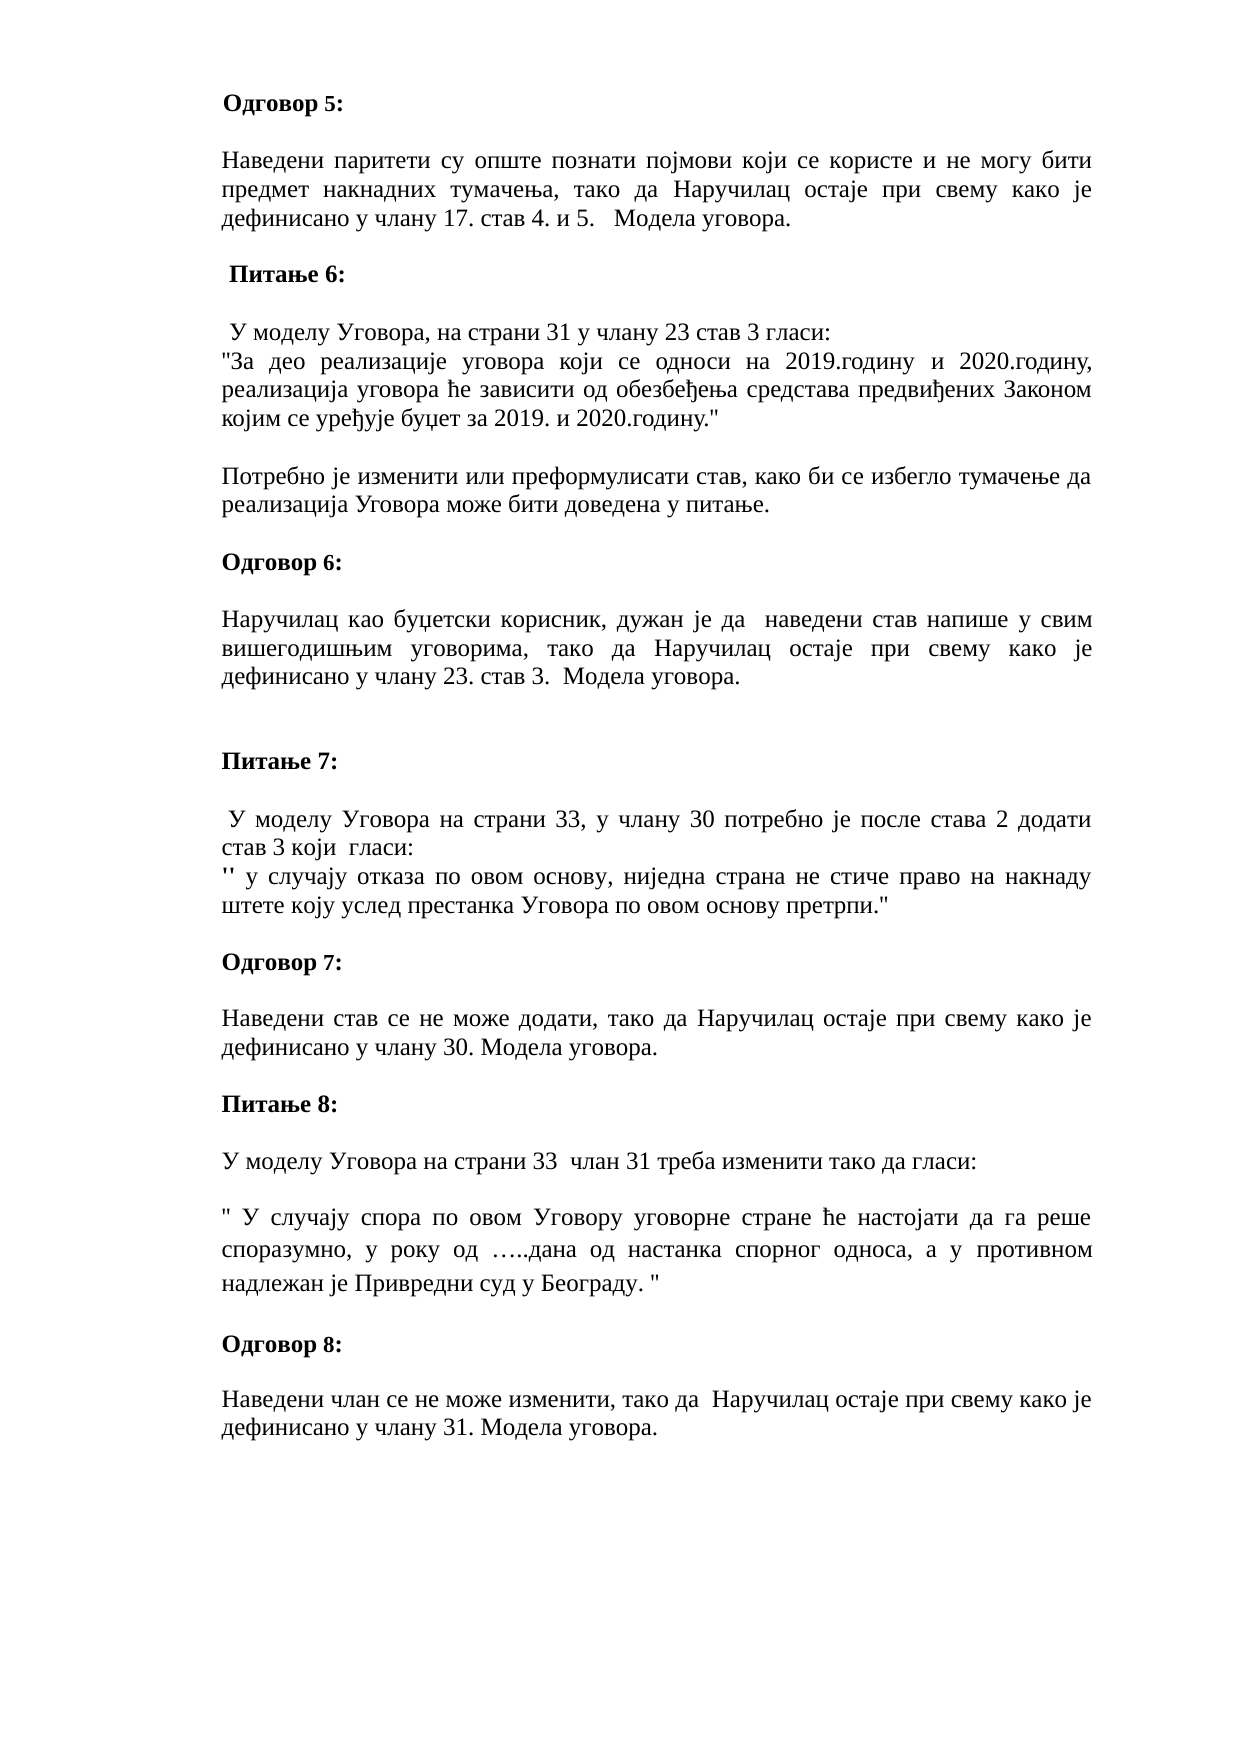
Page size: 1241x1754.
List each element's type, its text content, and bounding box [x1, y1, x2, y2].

text У моделу Уговора на страни 33 члан 31 треба изменити тако да гласи: [148, 1146, 1093, 1175]
text Наведени члан се не може изменити, тако да Наручилац остаје при свему како је дефинисано у члану 31. Модела уговора. [221, 1384, 1093, 1441]
text '' у случају отказа по овом основу, ниједна страна не стиче право на накнаду штете коју услед престанка Уговора по овом основу претрпи.'' [221, 861, 1093, 919]
list Одговор 5: [223, 88, 1093, 117]
text Одговор 6: [148, 547, 1093, 576]
text Питање 7: [148, 746, 1093, 775]
text Питање 8: [148, 1089, 1093, 1118]
text Наручилац као буџетски корисник, дужан је да наведени став напише у свим вишегодишњим уговорима, тако да Наручилац остаје при свему како је дефинисано у члану 23. став 3. Модела уговора. [221, 604, 1093, 690]
text Потребно је изменити или преформулисати став, како би се избегло тумачење да реализација Уговора може бити доведена у питање. [221, 461, 1093, 518]
text ''За део реализације уговора који се односи на 2019.годину и 2020.годину, реализација уговора ће зависити од обезбеђења средстава предвиђених Законом којим се уређује буџет за 2019. и 2020.годину.'' [221, 346, 1093, 432]
list Питање 6: [223, 259, 1093, 288]
text Наведени паритети су опште познати појмови који се користе и не могу бити предмет накнадних тумачења, тако да Наручилац остаје при свему како је дефинисано у члану 17. став 4. и 5. Модела уговора. [221, 145, 1093, 232]
text Наведени став се не може додати, тако да Наручилац остаје при свему како је дефинисано у члану 30. Модела уговора. [221, 1003, 1093, 1061]
text У моделу Уговора на страни 33, у члану 30 потребно је после става 2 додати став 3 који гласи: [221, 804, 1093, 861]
list У моделу Уговора, на страни 31 у члану 23 став 3 гласи: [223, 317, 1093, 346]
text '' У случају спора по овом Уговору уговорне стране ће настојати да га реше споразумно, у року од …..дана од настанка спорног односа, а у противном надлежан је Привредни суд у Београду. '' [221, 1202, 1093, 1296]
text Одговор 8: [148, 1329, 1093, 1357]
text Одговор 7: [148, 947, 1093, 975]
